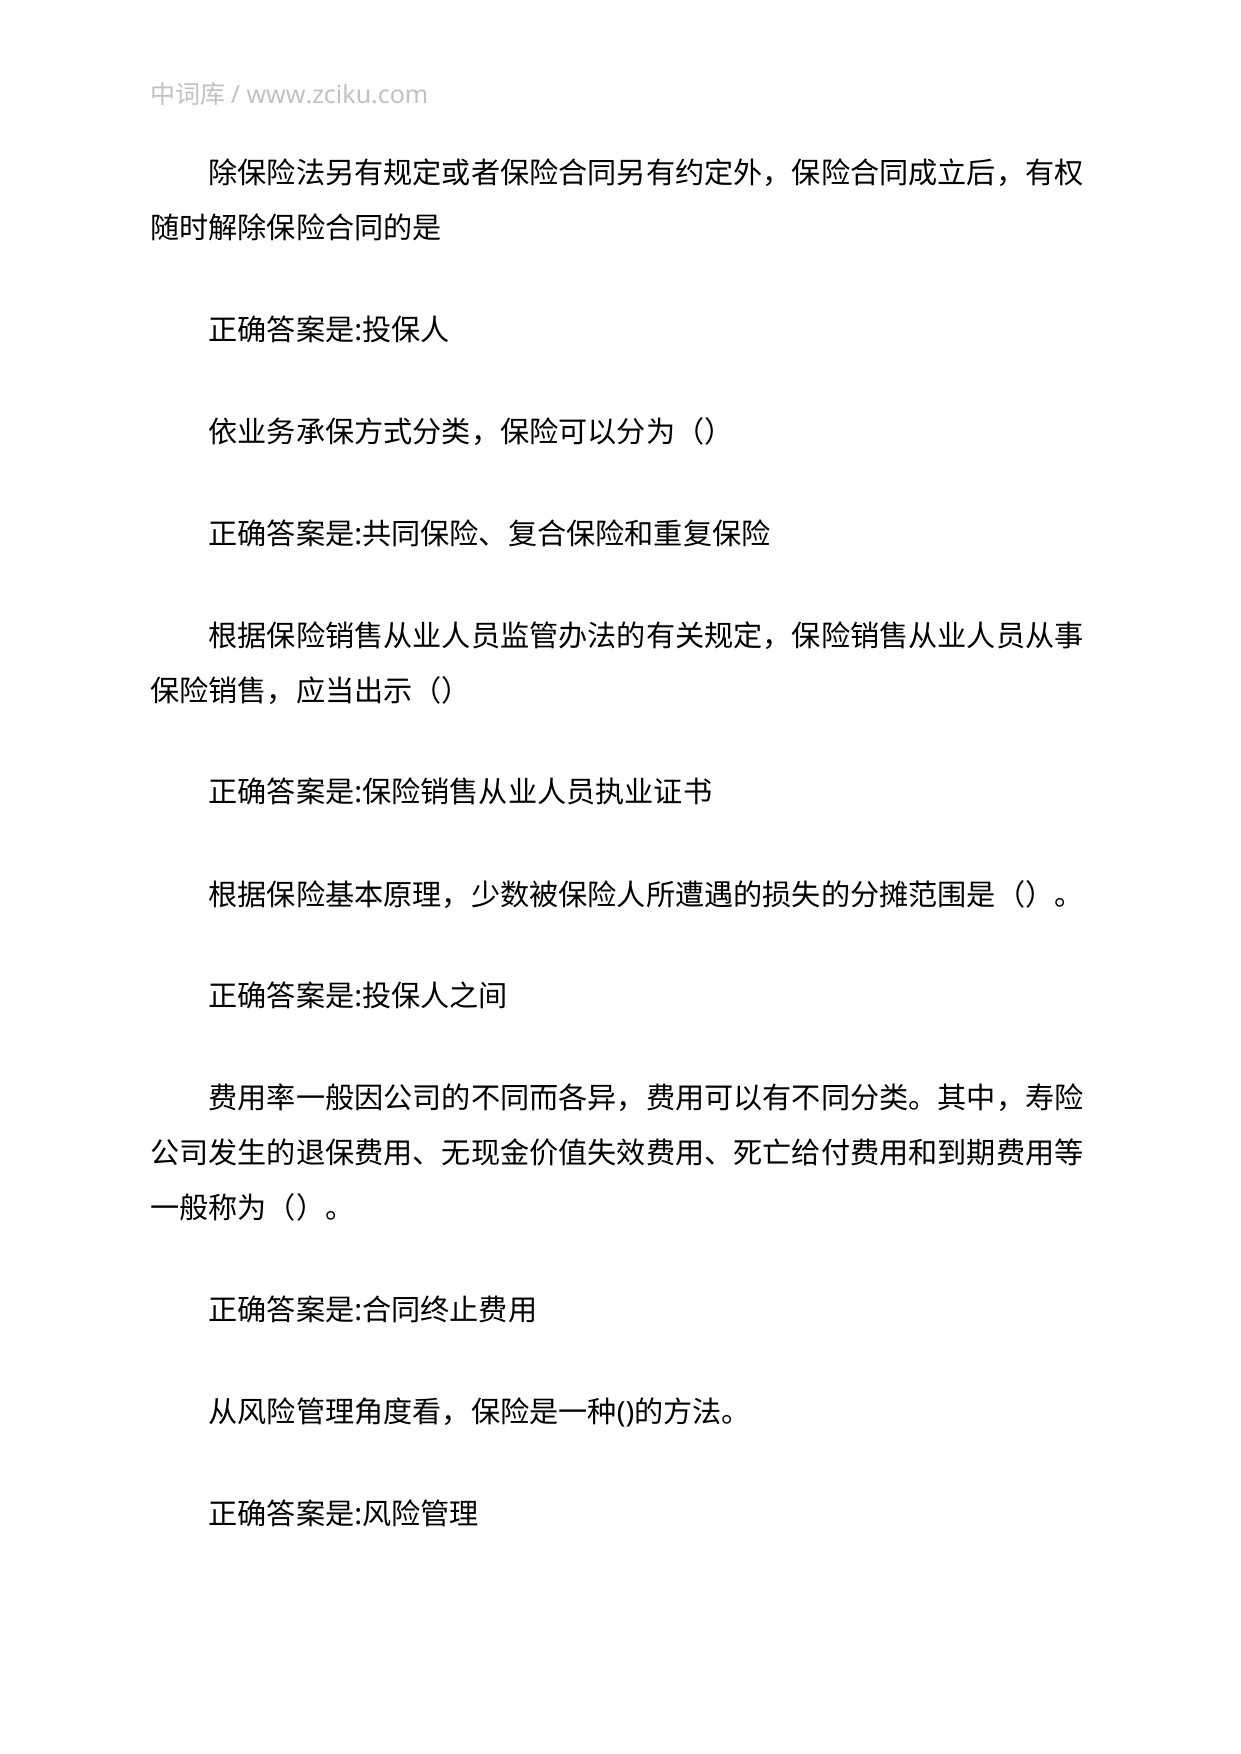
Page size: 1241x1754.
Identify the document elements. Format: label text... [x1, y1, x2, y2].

text 正确答案是:风险管理 [150, 1490, 1090, 1533]
text 费用率一般因公司的不同而各异，费用可以有不同分类。其中，寿险公司发生的退保费用、无现金价值失效费用、死亡给付费用和到期费用等一般称为（）。 [150, 1075, 1090, 1227]
text 从风险管理角度看，保险是一种()的方法。 [150, 1388, 1090, 1431]
text 除保险法另有规定或者保险合同另有约定外，保险合同成立后，有权随时解除保险合同的是 [150, 150, 1090, 247]
text 正确答案是:合同终止费用 [150, 1286, 1090, 1329]
text 正确答案是:保险销售从业人员执业证书 [150, 769, 1090, 811]
text 正确答案是:投保人之间 [150, 973, 1090, 1015]
text 正确答案是:投保人 [150, 307, 1090, 349]
text 根据保险基本原理，少数被保险人所遭遇的损失的分摊范围是（）。 [150, 871, 1090, 913]
text 根据保险销售从业人员监管办法的有关规定，保险销售从业人员从事保险销售，应当出示（） [150, 612, 1090, 709]
text 依业务承保方式分类，保险可以分为（） [150, 409, 1090, 451]
text 正确答案是:共同保险、复合保险和重复保险 [150, 510, 1090, 553]
